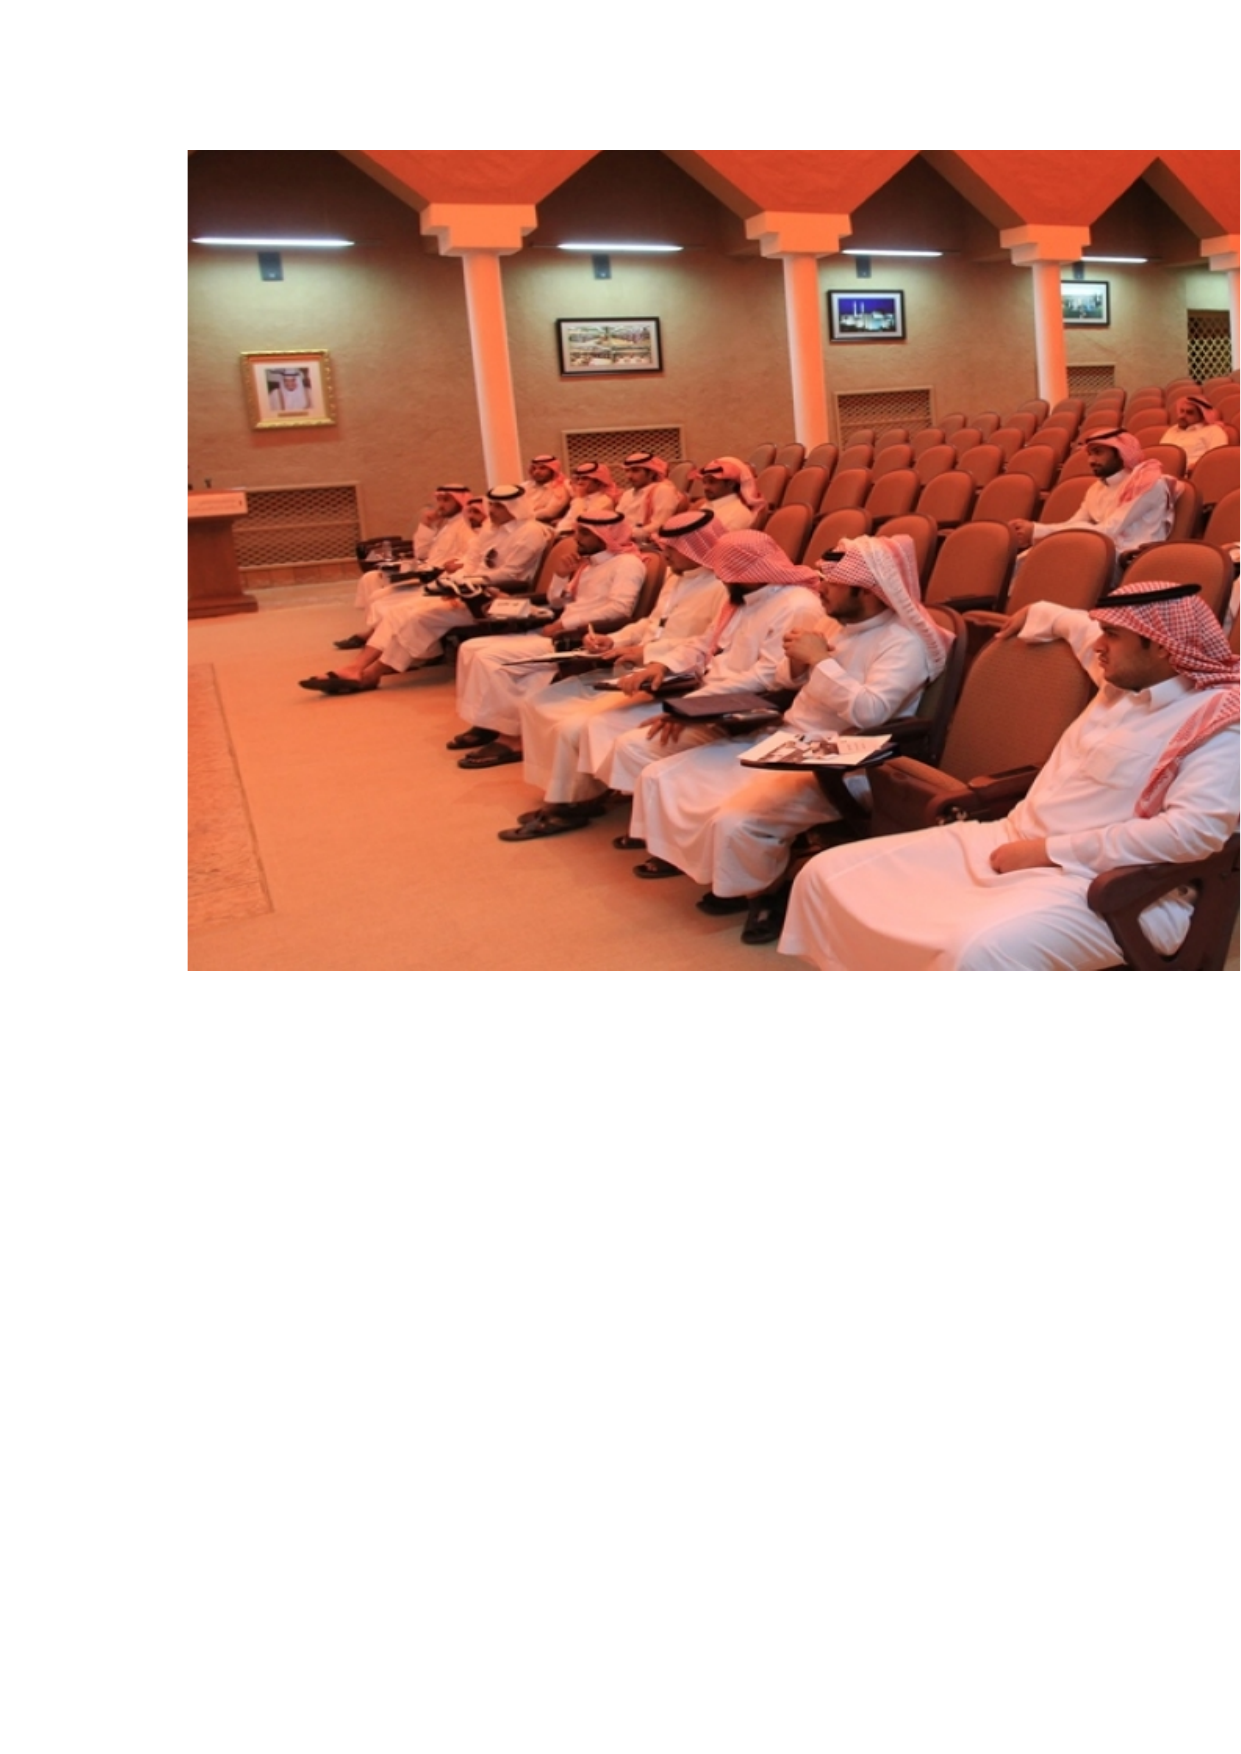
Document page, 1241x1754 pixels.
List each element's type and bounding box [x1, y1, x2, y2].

picture [187, 150, 1241, 971]
